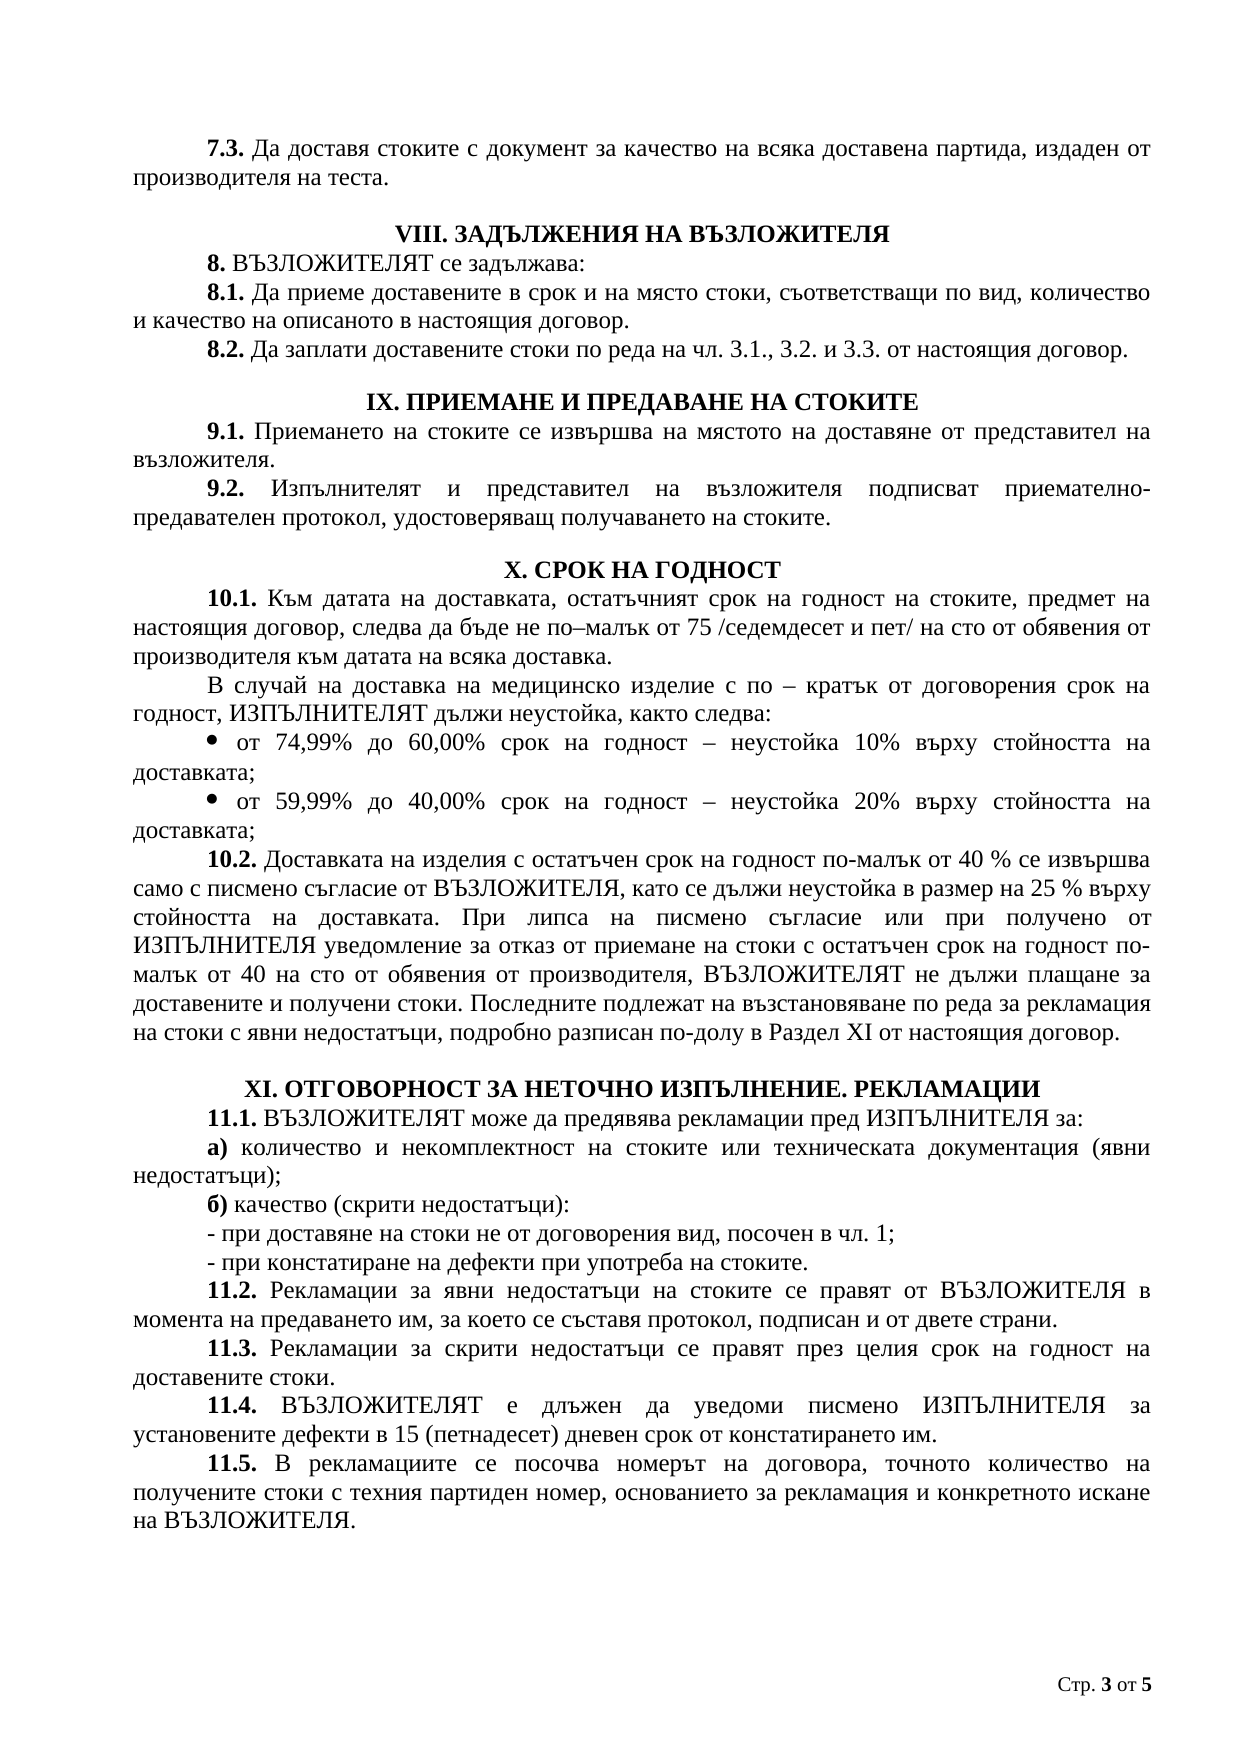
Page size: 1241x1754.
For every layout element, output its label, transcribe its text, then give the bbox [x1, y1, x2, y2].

text VIII. ЗАДЪЛЖЕНИЯ НА ВЪЗЛОЖИТЕЛЯ [133, 219, 1152, 248]
text 8. ВЪЗЛОЖИТЕЛЯТ се задължава: [133, 248, 1152, 277]
text 9.1. Приемането на стоките се извършва на мястото на доставяне от представител на възложителя. [133, 416, 1152, 473]
text 9.2. Изпълнителят и представител на възложителя подписват приемателно-предавателен протокол, удостоверяващ получаването на стоките. [133, 473, 1152, 531]
text - при констатиране на дефекти при употреба на стоките. [133, 1247, 1152, 1275]
text 11.5. В рекламациите се посочва номерът на договора, точното количество на получените стоки с техния партиден номер, основанието за рекламация и конкретното искане на ВЪЗЛОЖИТЕЛЯ. [133, 1448, 1152, 1534]
text Х. СРОК НА ГОДНОСТ [133, 555, 1152, 583]
text 8.2. Да заплати доставените стоки по реда на чл. 3.1., 3.2. и 3.3. от настоящия договор. [133, 334, 1152, 363]
text В случай на доставка на медицинско изделие с по – кратък от договорения срок на годност, ИЗПЪЛНИТЕЛЯТ дължи неустойка, както следва: [133, 670, 1152, 727]
list от 74,99% до 60,00% срок на годност – неустойка 10% върху стойността на доставката; [133, 727, 1152, 786]
text 11.4. ВЪЗЛОЖИТЕЛЯТ е длъжен да уведоми писмено ИЗПЪЛНИТЕЛЯ за установените дефекти в 15 (петнадесет) дневен срок от констатирането им. [133, 1390, 1152, 1448]
text б) качество (скрити недостатъци): [133, 1189, 1152, 1218]
text 10.1. Към датата на доставката, остатъчният срок на годност на стоките, предмет на настоящия договор, следва да бъде не по–малък от 75 /седемдесет и пет/ на сто от обявения от производителя към датата на всяка доставка. [133, 583, 1152, 670]
text 8.1. Да приеме доставените в срок и на място стоки, съответстващи по вид, количество и качество на описаното в настоящия договор. [133, 277, 1152, 334]
text 11.3. Рекламации за скрити недостатъци се правят през целия срок на годност на доставените стоки. [133, 1333, 1152, 1390]
text - при доставяне на стоки не от договорения вид, посочен в чл. 1; [133, 1218, 1152, 1247]
text 7.3. Да доставя стоките с документ за качество на всяка доставена партида, издаден от производителя на теста. [133, 133, 1152, 190]
text 10.2. Доставката на изделия с остатъчен срок на годност по-малък от 40 % се извършва само с писмено съгласие от ВЪЗЛОЖИТЕЛЯ, като се дължи неустойка в размер на 25 % върху стойността на доставката. При липса на писмено съгласие или при получено от ИЗПЪЛНИТЕЛЯ уведомление за отказ от приемане на стоки с остатъчен срок на годност по-малък от 40 на сто от обявения от производителя, ВЪЗЛОЖИТЕЛЯТ не дължи плащане за доставените и получени стоки. Последните подлежат на възстановяване по реда за рекламация на стоки с явни недостатъци, подробно разписан по-долу в Раздел ХI от настоящия договор. [133, 844, 1152, 1045]
text а) количество и некомплектност на стоките или техническата документация (явни недостатъци); [133, 1132, 1152, 1189]
text 11.1. ВЪЗЛОЖИТЕЛЯТ може да предявява рекламации пред ИЗПЪЛНИТЕЛЯ за: [133, 1103, 1152, 1132]
text ХІ. ОТГОВОРНОСТ ЗА НЕТОЧНО ИЗПЪЛНЕНИЕ. РЕКЛАМАЦИИ [133, 1074, 1152, 1103]
text 11.2. Рекламации за явни недостатъци на стоките се правят от ВЪЗЛОЖИТЕЛЯ в момента на предаването им, за което се съставя протокол, подписан и от двете страни. [133, 1275, 1152, 1333]
list от 59,99% до 40,00% срок на годност – неустойка 20% върху стойността на доставката; [133, 786, 1152, 844]
text IX. ПРИЕМАНЕ И ПРЕДАВАНЕ НА СТОКИТЕ [133, 387, 1152, 416]
